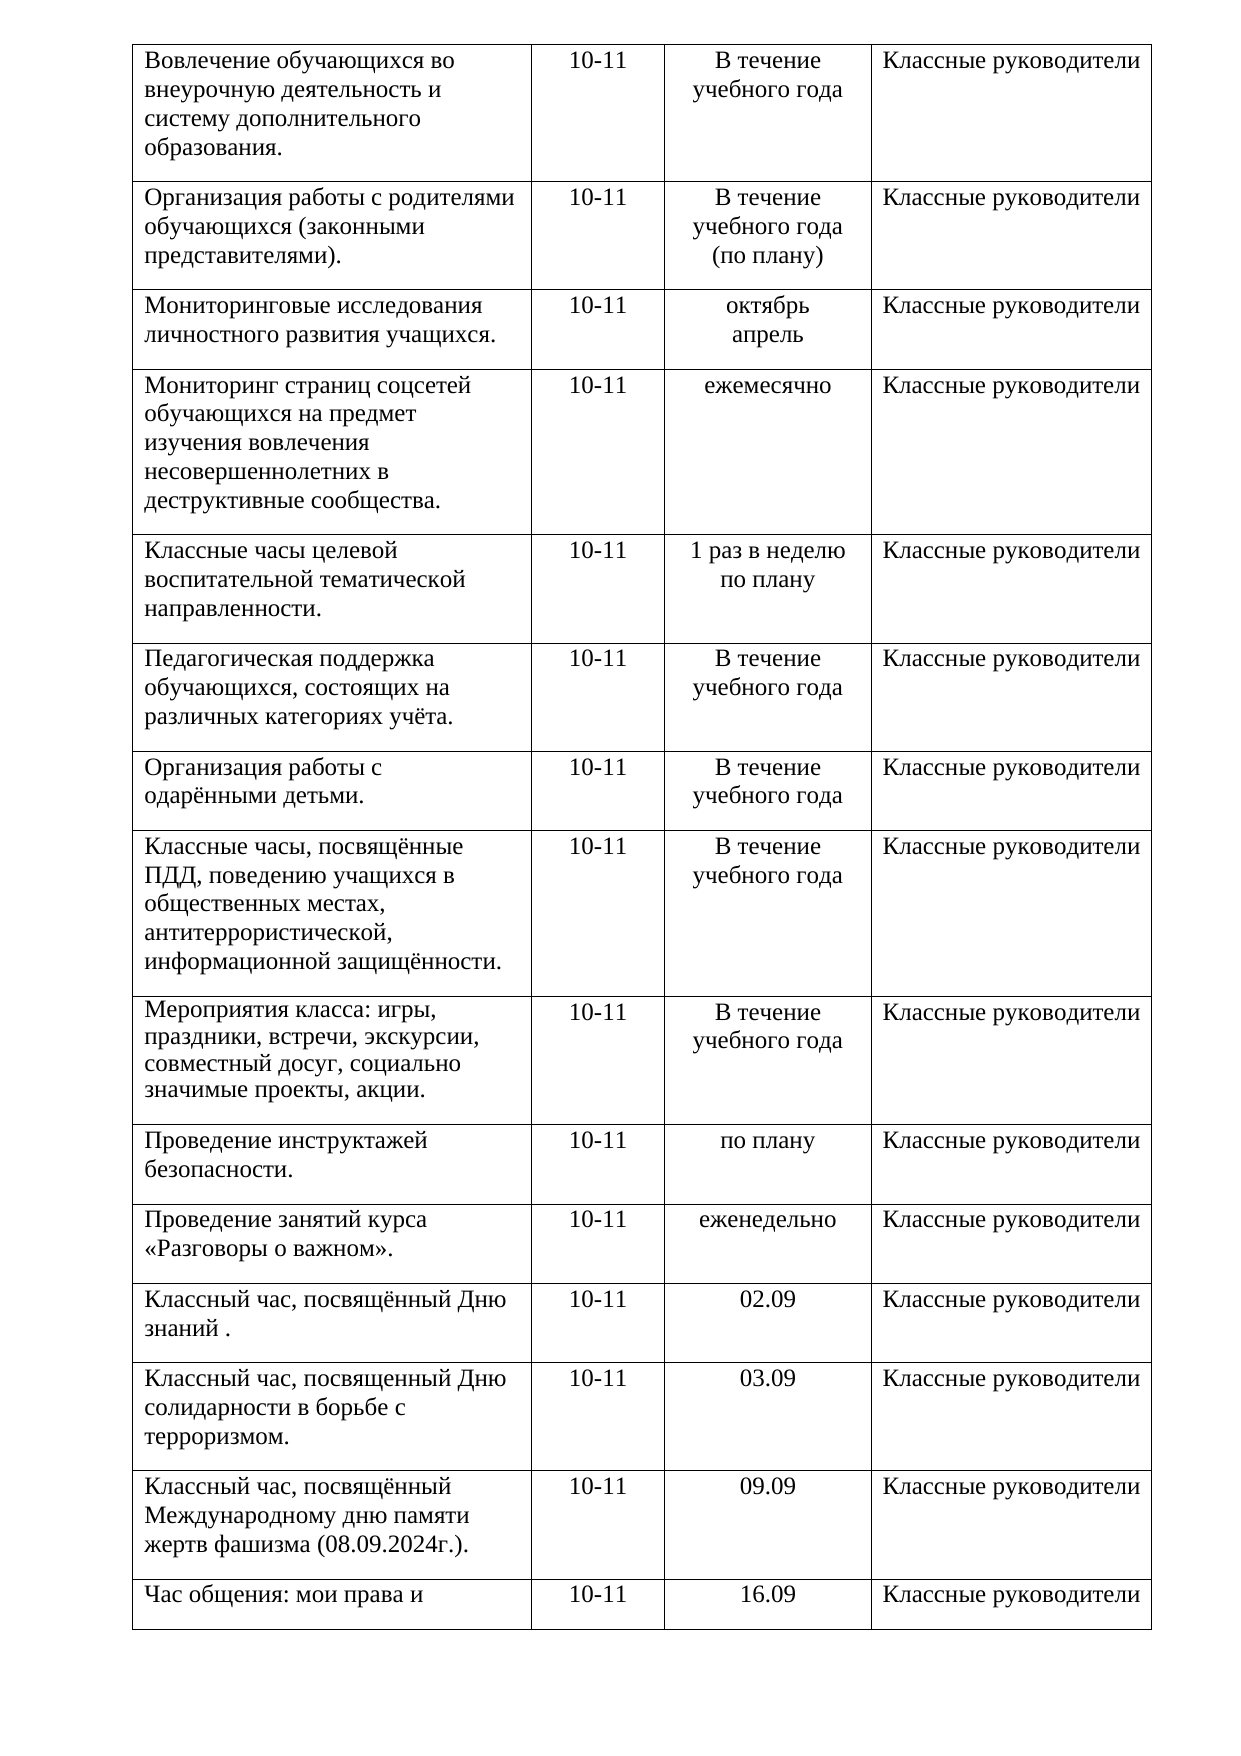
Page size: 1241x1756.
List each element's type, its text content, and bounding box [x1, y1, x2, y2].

table_cell Классные руководители [872, 831, 1151, 996]
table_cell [665, 45, 871, 181]
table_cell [872, 1580, 1151, 1629]
table_cell В течение учебного года [665, 752, 871, 830]
table_cell 09.09 [665, 1471, 871, 1578]
table_cell 10-11 [532, 997, 664, 1124]
table_cell Классный час, посвященный Дню солидарности в борьбе с терроризмом. [133, 1363, 531, 1470]
table_cell Классные часы целевой воспитательной тематической направленности. [133, 535, 531, 642]
table_cell 10-11 [532, 644, 664, 751]
table_cell 10-11 [532, 752, 664, 830]
table_cell 10-11 [532, 182, 664, 289]
table_cell Классные часы, посвящённые ПДД, поведению учащихся в общественных местах, антитеррористической, информационной защищённости. [133, 831, 531, 996]
table_cell по плану [665, 1125, 871, 1203]
table_cell Классные руководители [872, 997, 1151, 1124]
table_cell Мониторинг страниц соцсетей обучающихся на предмет изучения вовлечения несовершеннолетних в деструктивные сообщества. [133, 370, 531, 534]
table_cell 10-11 [532, 370, 664, 534]
table_cell 10-11 [532, 1580, 664, 1629]
table_cell октябрь апрель [665, 290, 871, 369]
table_cell Классные руководители [872, 535, 1151, 642]
table_cell 10-11 [532, 831, 664, 996]
table_cell 02.09 [665, 1284, 871, 1362]
table_cell 16.09 [665, 1580, 871, 1629]
table_cell Классные руководители [872, 1125, 1151, 1203]
table_cell Классные руководители [872, 1471, 1151, 1578]
table_cell Организация работы с одарёнными детьми. [133, 752, 531, 830]
table_cell 1 раз в неделю по плану [665, 535, 871, 642]
table_cell Классные руководители [872, 1205, 1151, 1283]
table_cell 10-11 [532, 290, 664, 369]
table_cell Вовлечение обучающихся во внеурочную деятельность и систему дополнительного образования. [133, 45, 531, 181]
table_cell Организация работы с родителями обучающихся (законными представителями). [133, 182, 531, 289]
table_cell Классный час, посвящённый Дню знаний . [133, 1284, 531, 1362]
table_cell В течение учебного года (по плану) [665, 182, 871, 289]
table_cell Классный час, посвящённый Международному дню памяти жертв фашизма (08.09.2024г.). [133, 1471, 531, 1578]
table_cell Проведение инструктажей безопасности. [133, 1125, 531, 1203]
table_cell Классные руководители [872, 290, 1151, 369]
table_cell еженедельно [665, 1205, 871, 1283]
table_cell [133, 1580, 531, 1629]
table_cell 10-11 [532, 1363, 664, 1470]
table_cell Мероприятия класса: игры, праздники, встречи, экскурсии, совместный досуг, социально значимые проекты, акции. [133, 997, 531, 1124]
table_cell 10-11 [532, 1125, 664, 1203]
table_cell ежемесячно [665, 370, 871, 534]
table_cell Педагогическая поддержка обучающихся, состоящих на различных категориях учёта. [133, 644, 531, 751]
table_cell Классные руководители [872, 1284, 1151, 1362]
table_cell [872, 45, 1151, 181]
table_cell Мониторинговые исследования личностного развития учащихся. [133, 290, 531, 369]
table_cell Классные руководители [872, 644, 1151, 751]
table_cell Классные руководители [872, 182, 1151, 289]
table_cell Проведение занятий курса «Разговоры о важном». [133, 1205, 531, 1283]
table_cell Классные руководители [872, 370, 1151, 534]
table_cell 10-11 [532, 535, 664, 642]
table_cell Классные руководители [872, 1363, 1151, 1470]
table_cell Классные руководители [872, 752, 1151, 830]
table_cell В течение учебного года [665, 997, 871, 1124]
table_cell 10-11 [532, 45, 664, 181]
table_cell 10-11 [532, 1205, 664, 1283]
table_cell В течение учебного года [665, 644, 871, 751]
table_cell 10-11 [532, 1284, 664, 1362]
table_cell 10-11 [532, 1471, 664, 1578]
table_cell В течение учебного года [665, 831, 871, 996]
table_cell 03.09 [665, 1363, 871, 1470]
